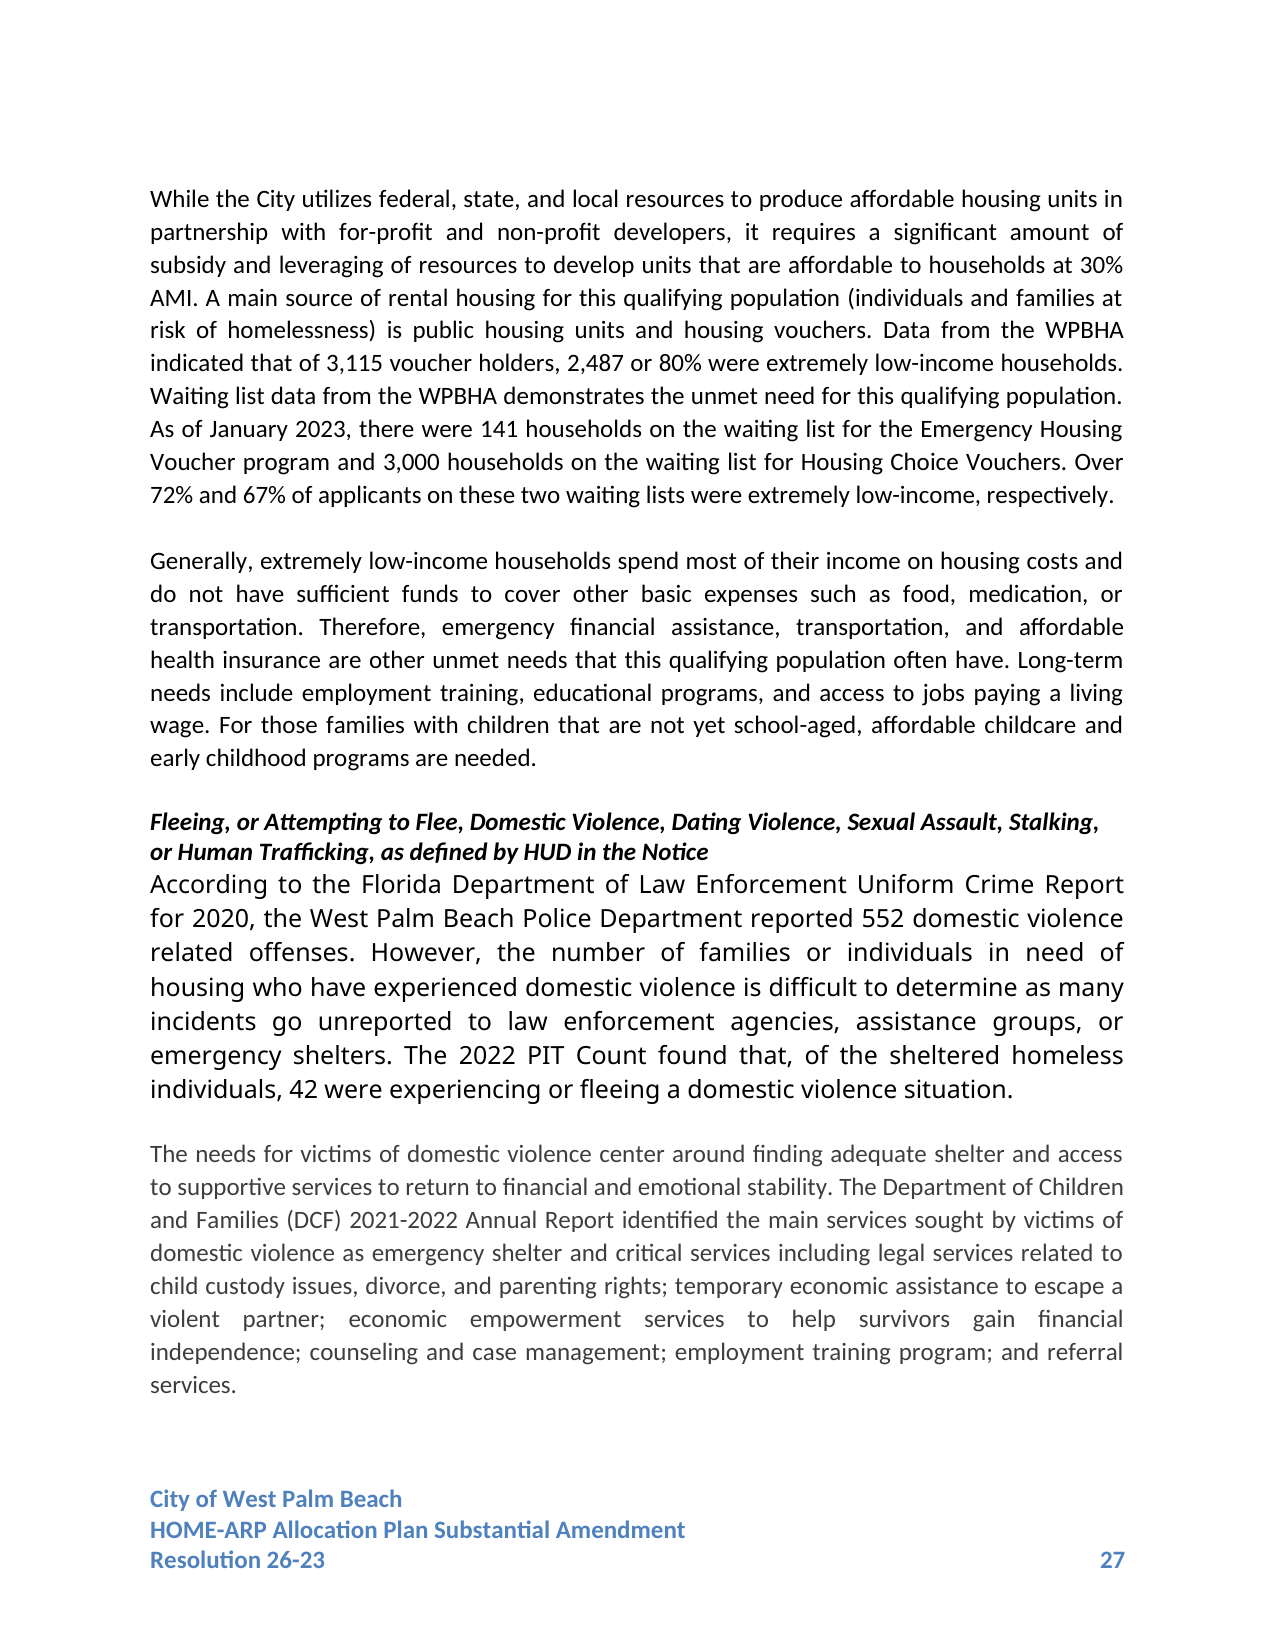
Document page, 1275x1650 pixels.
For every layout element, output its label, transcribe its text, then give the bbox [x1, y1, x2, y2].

text Fleeing, or Attempting to Flee, Domestic Violence, Dating Violence, Sexual Assault, Stalking, or Human Trafficking, as defined by HUD in the Notice [150, 806, 1125, 867]
